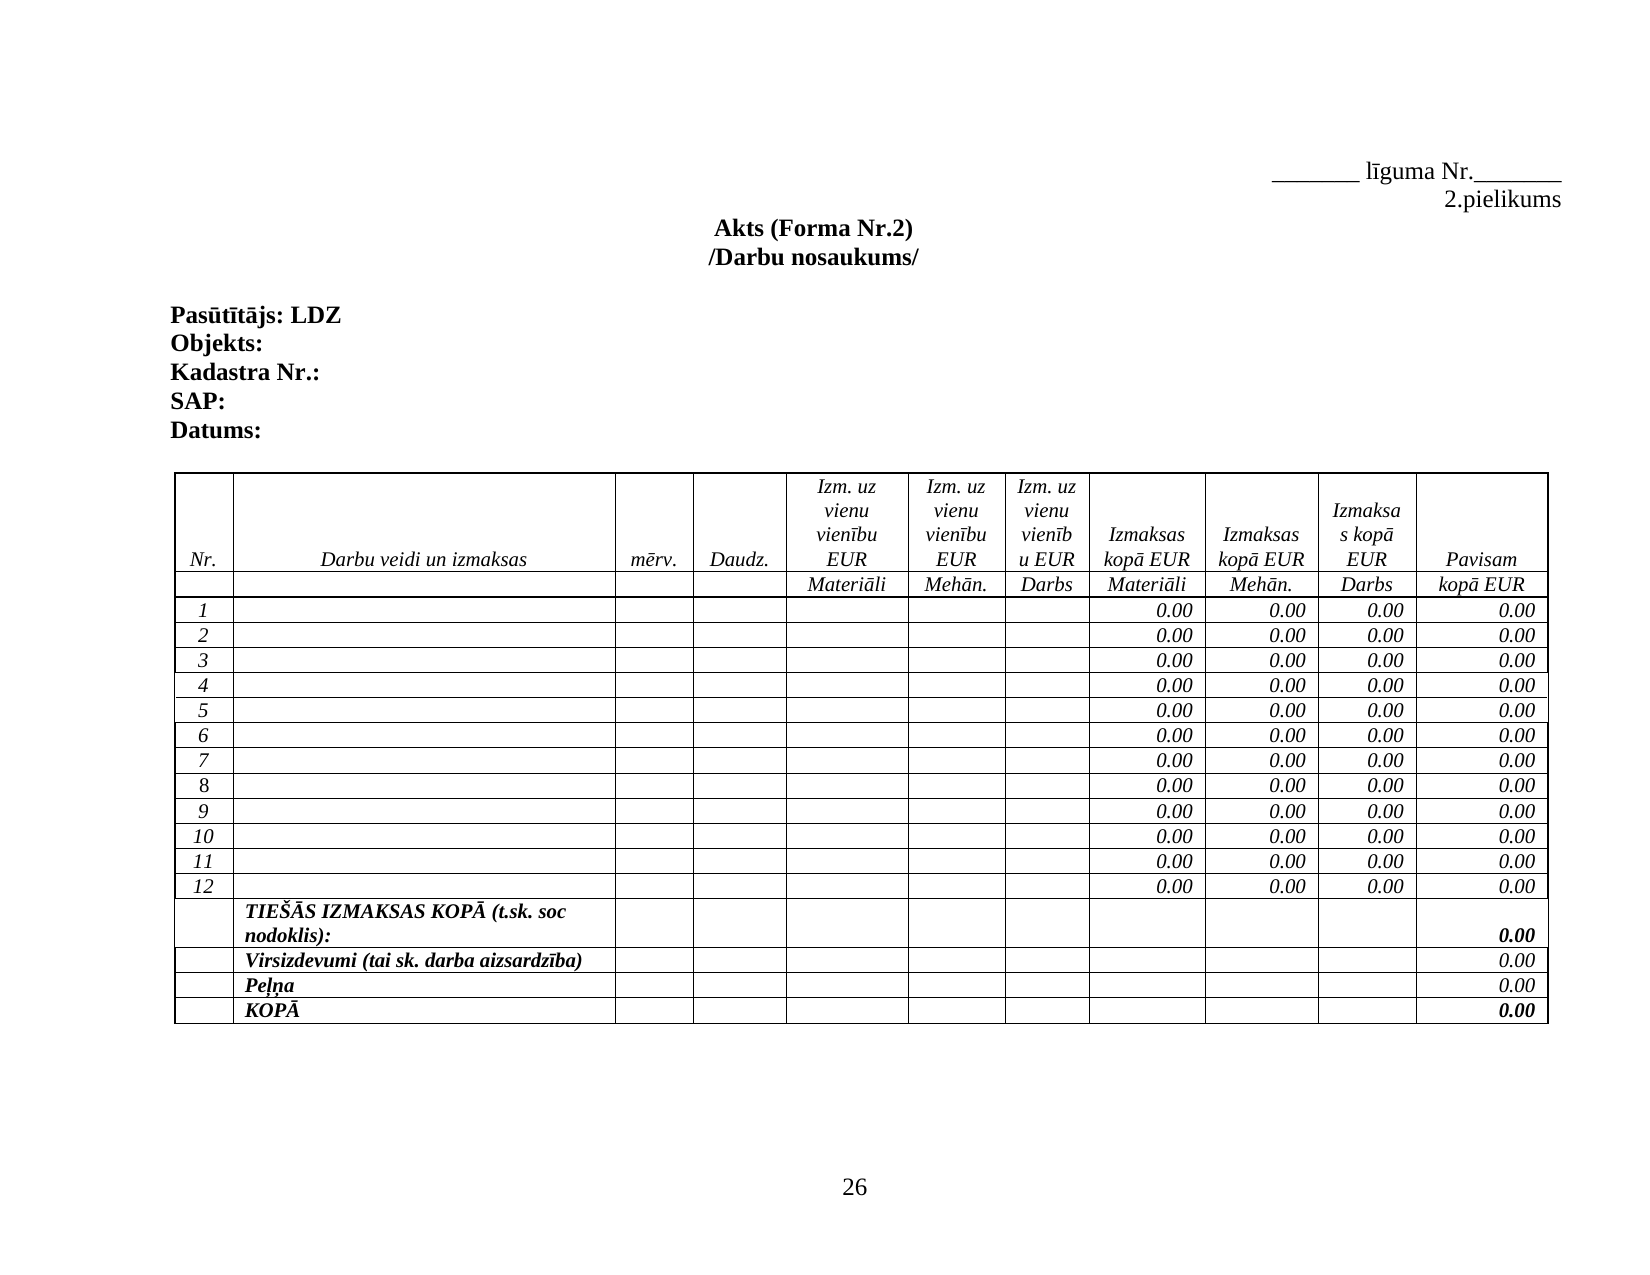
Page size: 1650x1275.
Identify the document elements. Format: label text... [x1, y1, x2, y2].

table_cell TIEŠĀS IZMAKSAS KOPĀ (t.sk. soc nodoklis): [234, 899, 615, 947]
table_cell [1319, 973, 1416, 997]
table_cell [1006, 899, 1089, 947]
table_cell 0.00 [1319, 598, 1416, 622]
table_cell 0.00 [1090, 824, 1205, 848]
table_cell [616, 849, 693, 873]
table_cell [1006, 874, 1089, 898]
table_cell 0.00 [1319, 623, 1416, 647]
table_cell 0.00 [1206, 598, 1318, 622]
table_cell 12 [176, 874, 233, 898]
table_cell [1006, 849, 1089, 873]
table_cell [1006, 774, 1089, 797]
table_cell [1006, 948, 1089, 972]
table_cell 3 [176, 648, 233, 672]
table_cell [909, 824, 1005, 848]
table_cell [616, 948, 693, 972]
table_cell [694, 824, 786, 848]
table_cell 8 [176, 774, 233, 797]
table_header Izm. uz vienu vienību EUR [787, 474, 908, 571]
table_cell [787, 824, 908, 848]
table_cell [234, 598, 615, 622]
table_cell [1006, 998, 1089, 1022]
table_cell [616, 874, 693, 898]
table_cell 2 [176, 623, 233, 647]
table_cell 0.00 [1417, 748, 1547, 772]
table_cell [787, 673, 908, 697]
table_cell 0.00 [1319, 673, 1416, 697]
table_cell 0.00 [1417, 723, 1547, 747]
table_cell [909, 623, 1005, 647]
table_cell [694, 899, 786, 947]
table_header Izmaksas kopā EUR [1206, 474, 1318, 571]
table_cell Materiāli [1090, 572, 1205, 596]
table_cell [234, 572, 615, 596]
table_cell SAP: [159, 386, 992, 415]
table_header Izm. uz vienu vienību EUR [1006, 474, 1089, 571]
table_cell [694, 973, 786, 997]
table_cell 0.00 [1090, 648, 1205, 672]
table_header mērv. [616, 474, 693, 571]
table_cell 0.00 [1319, 648, 1416, 672]
table_cell /Darbu nosaukums/ [159, 242, 1468, 271]
table_cell [787, 648, 908, 672]
table_cell 0.00 [1417, 648, 1547, 672]
table_cell 0.00 [1319, 824, 1416, 848]
table_cell kopā EUR [1417, 572, 1547, 596]
table_cell [1319, 899, 1416, 947]
table_cell [176, 998, 233, 1022]
table_header Akts (Forma Nr.2) [159, 213, 1468, 242]
table_cell [1006, 598, 1089, 622]
table_cell [234, 824, 615, 848]
table_cell Virsizdevumi (tai sk. darba aizsardzība) [234, 948, 615, 972]
table_header Izmaksas kopā EUR [1090, 474, 1205, 571]
table_cell [1006, 799, 1089, 823]
table_cell 11 [176, 849, 233, 873]
table_cell 0.00 [1417, 697, 1548, 722]
table_cell [694, 748, 786, 772]
table_cell 0.00 [1417, 899, 1548, 947]
table_cell [1006, 723, 1089, 747]
table_cell [176, 973, 233, 997]
table_cell [909, 598, 1005, 622]
table_cell [694, 998, 786, 1022]
table_cell [234, 849, 615, 873]
table_cell [694, 572, 786, 596]
table_cell [787, 899, 908, 947]
table_cell [1206, 973, 1318, 997]
table_cell 0.00 [1090, 673, 1205, 697]
table_cell [234, 673, 615, 697]
table_cell [787, 774, 908, 797]
table_cell [234, 723, 615, 747]
table_cell 0.00 [1206, 774, 1318, 797]
text _______ līguma Nr._______ [373, 156, 1561, 184]
table_cell [616, 774, 693, 797]
table_cell 0.00 [1417, 973, 1547, 997]
table_cell 0.00 [1206, 648, 1318, 672]
table_cell 0.00 [1417, 673, 1548, 697]
table_cell Mehān. [1206, 572, 1318, 596]
table_header Pavisam [1417, 474, 1547, 571]
table_cell 0.00 [1090, 774, 1205, 797]
table_cell 0.00 [1417, 998, 1547, 1022]
table_cell 0.00 [1319, 748, 1416, 772]
table_cell 0.00 [1319, 698, 1416, 722]
table_cell 9 [176, 799, 233, 823]
table_cell [1206, 998, 1318, 1022]
table_cell 0.00 [1319, 774, 1416, 797]
table_cell [1006, 973, 1089, 997]
table_cell 0.00 [1319, 874, 1416, 898]
table_cell [787, 973, 908, 997]
table_cell 0.00 [1090, 598, 1205, 622]
table_cell Darbs [1319, 572, 1416, 596]
table_cell Materiāli [787, 572, 908, 596]
table_cell [1006, 698, 1089, 722]
table_cell [616, 698, 693, 722]
table_cell 0.00 [1206, 874, 1318, 898]
table_cell [694, 648, 786, 672]
table_cell Darbs [1006, 572, 1089, 596]
table_cell [234, 774, 615, 797]
table_cell [176, 572, 233, 596]
table_cell Objekts: [159, 329, 992, 357]
table_cell 0.00 [1417, 849, 1547, 873]
table_cell [694, 723, 786, 747]
table_cell [787, 799, 908, 823]
table_cell [787, 998, 908, 1022]
table_header Pasūtītājs: LDZ [159, 300, 992, 328]
table_cell [787, 623, 908, 647]
table_cell 0.00 [1206, 698, 1318, 722]
table_cell [616, 824, 693, 848]
table_cell [909, 698, 1005, 722]
table_cell [909, 774, 1005, 797]
table_cell [1006, 648, 1089, 672]
table_cell 10 [176, 824, 233, 848]
table_cell 4 [175, 673, 233, 697]
table_cell [1006, 673, 1089, 697]
table_cell [234, 748, 615, 772]
table_cell 0.00 [1090, 748, 1205, 772]
table_cell 0.00 [1417, 598, 1547, 622]
table_cell 0.00 [1090, 874, 1205, 898]
table_cell [616, 572, 693, 596]
table_cell [787, 698, 908, 722]
table_header Darbu veidi un izmaksas [234, 474, 615, 571]
table_cell [234, 648, 615, 672]
table_cell 0.00 [1417, 799, 1547, 823]
table_cell 0.00 [1417, 774, 1547, 797]
table_cell [909, 899, 1005, 947]
table_header Nr. [176, 474, 233, 571]
table_header Izmaksas kopā EUR [1319, 474, 1416, 571]
table_cell 0.00 [1206, 824, 1318, 848]
table_cell [1006, 623, 1089, 647]
table_cell [616, 648, 693, 672]
table_cell 0.00 [1319, 799, 1416, 823]
table_cell [175, 899, 233, 947]
table_cell [787, 874, 908, 898]
table_cell 0.00 [1417, 623, 1547, 647]
table_cell 0.00 [1319, 849, 1416, 873]
table_cell [616, 623, 693, 647]
table_cell 0.00 [1417, 874, 1547, 898]
table_cell 0.00 [1090, 623, 1205, 647]
table_cell [234, 623, 615, 647]
table_cell [694, 698, 786, 722]
table_cell [1090, 948, 1205, 972]
table_cell [616, 748, 693, 772]
table_cell [694, 874, 786, 898]
table_cell [694, 799, 786, 823]
table_cell Peļņa [234, 973, 615, 997]
table_header Izm. uz vienu vienību EUR [909, 474, 1005, 571]
table_cell 0.00 [1206, 799, 1318, 823]
table_cell [694, 849, 786, 873]
table_header Daudz. [694, 474, 786, 571]
table_cell 0.00 [1090, 723, 1205, 747]
table_cell [1206, 948, 1318, 972]
table_cell [234, 698, 615, 722]
table_cell 0.00 [1206, 673, 1318, 697]
table_cell [787, 849, 908, 873]
table_cell 0.00 [1206, 623, 1318, 647]
table_cell Datums: [159, 415, 992, 443]
table_cell [616, 673, 693, 697]
table_cell 0.00 [1206, 723, 1318, 747]
table_cell [694, 774, 786, 797]
table_cell [1090, 899, 1205, 947]
table_cell 0.00 [1206, 748, 1318, 772]
table_cell [909, 874, 1005, 898]
table_cell [176, 948, 233, 972]
table_cell [909, 748, 1005, 772]
table_cell [909, 973, 1005, 997]
table_cell [616, 899, 693, 947]
table_cell 0.00 [1206, 849, 1318, 873]
table_cell [787, 598, 908, 622]
table_cell 0.00 [1090, 698, 1205, 722]
table_cell [234, 799, 615, 823]
table_cell [616, 598, 693, 622]
table_cell [1090, 973, 1205, 997]
table_cell [694, 673, 786, 697]
table_cell [1319, 998, 1416, 1022]
table_cell [909, 849, 1005, 873]
table_cell 0.00 [1417, 824, 1547, 848]
table_cell KOPĀ [234, 998, 615, 1022]
table_cell [616, 998, 693, 1022]
table_cell [616, 973, 693, 997]
table_cell [694, 948, 786, 972]
table_cell 0.00 [1319, 723, 1416, 747]
table_cell [694, 623, 786, 647]
table_cell [1206, 899, 1318, 947]
table_cell [909, 648, 1005, 672]
table_cell 6 [176, 723, 233, 747]
table_cell [616, 799, 693, 823]
table_cell Mehān. [909, 572, 1005, 596]
table_cell 0.00 [1090, 799, 1205, 823]
table_cell 5 [175, 697, 233, 722]
table_cell [909, 673, 1005, 697]
text 2.pielikums [148, 184, 1561, 213]
table_cell 1 [176, 598, 233, 622]
table_cell [1319, 948, 1416, 972]
table_cell 7 [176, 748, 233, 772]
table_cell [909, 998, 1005, 1022]
table_cell [787, 748, 908, 772]
table_cell [1006, 748, 1089, 772]
table_cell [234, 874, 615, 898]
table_cell [694, 598, 786, 622]
table_cell [909, 799, 1005, 823]
table_cell Kadastra Nr.: [159, 357, 992, 386]
table_cell 0.00 [1417, 948, 1547, 972]
table_cell [787, 948, 908, 972]
table_cell [787, 723, 908, 747]
table_cell [909, 723, 1005, 747]
table_cell [1006, 824, 1089, 848]
table_cell 0.00 [1090, 849, 1205, 873]
table_cell [616, 723, 693, 747]
table_cell [1090, 998, 1205, 1022]
table_cell [909, 948, 1005, 972]
